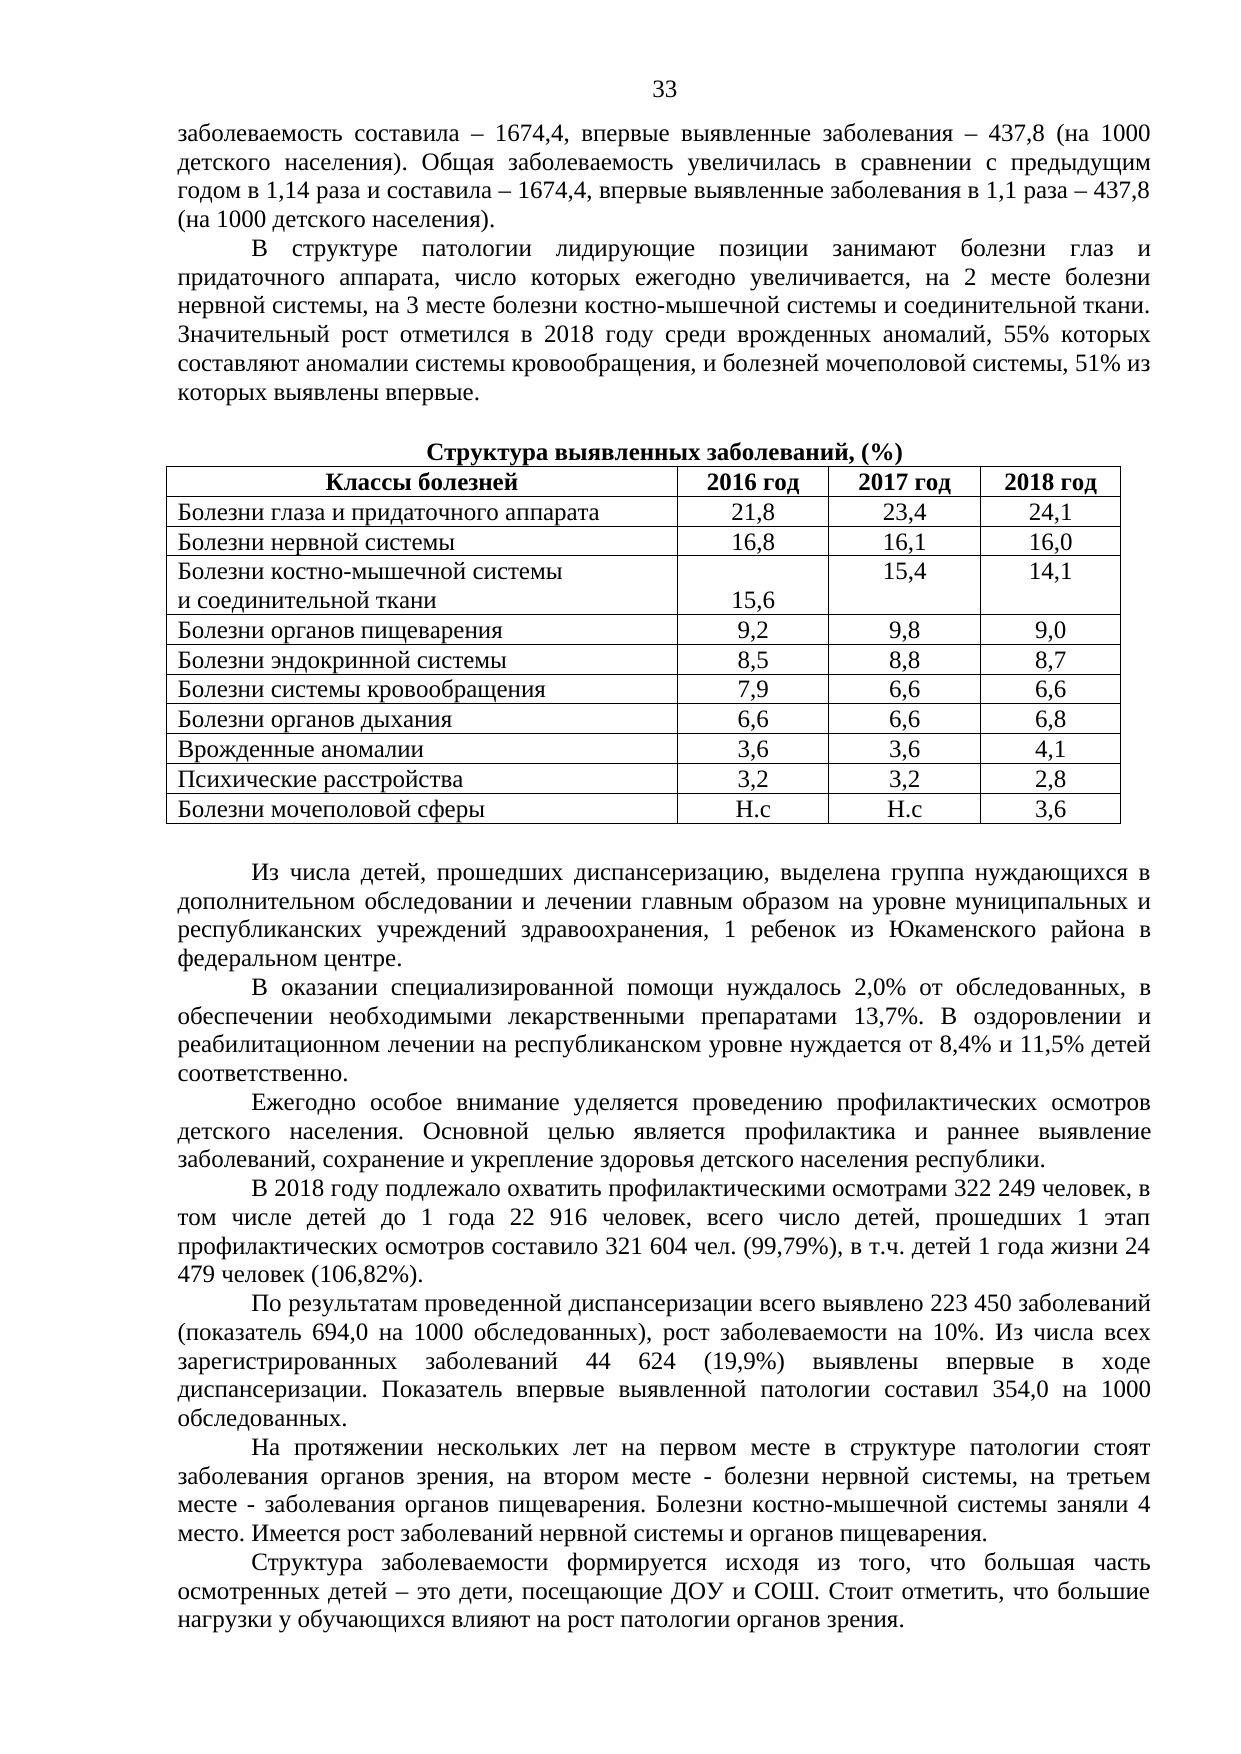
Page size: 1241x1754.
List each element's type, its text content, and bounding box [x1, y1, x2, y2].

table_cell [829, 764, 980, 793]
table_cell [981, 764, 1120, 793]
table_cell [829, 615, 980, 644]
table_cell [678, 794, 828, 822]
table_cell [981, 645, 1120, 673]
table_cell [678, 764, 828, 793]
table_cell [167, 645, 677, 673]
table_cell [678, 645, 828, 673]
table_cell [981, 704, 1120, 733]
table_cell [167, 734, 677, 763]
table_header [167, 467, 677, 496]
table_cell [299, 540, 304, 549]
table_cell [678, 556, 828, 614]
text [177, 118, 1152, 233]
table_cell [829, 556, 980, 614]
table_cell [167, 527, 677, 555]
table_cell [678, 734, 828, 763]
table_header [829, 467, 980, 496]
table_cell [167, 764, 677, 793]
text В 2018 году подлежало охватить профилактическими осмотрами 322 249 человек, в том числе детей до 1 года 22 916 человек, всего число детей, прошедших 1 этап профилактических осмотров составило 321 604 чел. (99,79%), в т.ч. детей 1 года жизни 24 479 человек (106,82%). [177, 1173, 1152, 1288]
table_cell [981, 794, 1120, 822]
text Структура заболеваемости формируется исходя из того, что большая часть осмотренных детей – это дети, посещающие ДОУ и СОШ. Стоит отметить, что большие нагрузки у обучающихся влияют на рост патологии органов зрения. [177, 1547, 1152, 1633]
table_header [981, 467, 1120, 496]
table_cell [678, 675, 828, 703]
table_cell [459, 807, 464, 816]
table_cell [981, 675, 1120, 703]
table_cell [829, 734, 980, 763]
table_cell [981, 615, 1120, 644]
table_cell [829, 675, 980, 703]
text Из числа детей, прошедших диспансеризацию, выделена группа нуждающихся в дополнительном обследовании и лечении главным образом на уровне муниципальных и республиканских учреждений здравоохранения, 1 ребенок из Юкаменского района в федеральном центре. [177, 857, 1152, 972]
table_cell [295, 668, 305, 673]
text На протяжении нескольких лет на первом месте в структуре патологии стоят заболевания органов зрения, на втором месте - болезни нервной системы, на третьем месте - заболевания органов пищеварения. Болезни костно-мышечной системы заняли 4 место. Имеется рост заболеваний нервной системы и органов пищеварения. [177, 1432, 1152, 1547]
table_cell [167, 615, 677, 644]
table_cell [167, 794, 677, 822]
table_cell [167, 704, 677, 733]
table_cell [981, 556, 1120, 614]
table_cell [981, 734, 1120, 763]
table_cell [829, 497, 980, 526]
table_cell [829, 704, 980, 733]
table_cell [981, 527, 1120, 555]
text Ежегодно особое внимание уделяется проведению профилактических осмотров детского населения. Основной целью является профилактика и раннее выявление заболеваний, сохранение и укрепление здоровья детского населения республики. [177, 1087, 1152, 1173]
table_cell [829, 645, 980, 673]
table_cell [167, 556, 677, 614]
text В оказании специализированной помощи нуждалось 2,0% от обследованных, в обеспечении необходимыми лекарственными препаратами 13,7%. В оздоровлении и реабилитационном лечении на республиканском уровне нуждается от 8,4% и 11,5% детей соответственно. [177, 972, 1152, 1087]
text По результатам проведенной диспансеризации всего выявлено 223 450 заболеваний (показатель 694,0 на 1000 обследованных), рост заболеваемости на 10%. Из числа всех зарегистрированных заболеваний 44 624 (19,9%) выявлены впервые в ходе диспансеризации. Показатель впервые выявленной патологии составил 354,0 на 1000 обследованных. [177, 1288, 1152, 1432]
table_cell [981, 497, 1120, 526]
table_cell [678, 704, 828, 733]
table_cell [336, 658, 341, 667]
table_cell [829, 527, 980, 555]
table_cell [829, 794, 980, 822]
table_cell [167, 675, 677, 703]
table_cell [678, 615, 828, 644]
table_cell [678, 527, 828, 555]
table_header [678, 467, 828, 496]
text В структуре патологии лидирующие позиции занимают болезни глаз и придаточного аппарата, число которых ежегодно увеличивается, на 2 месте болезни нервной системы, на 3 месте болезни костно-мышечной системы и соединительной ткани. Значительный рост отметился в 2018 году среди врожденных аномалий, 55% которых составляют аномалии системы кровообращения, и болезней мочеполовой системы, 51% из которых выявлены впервые. [177, 233, 1152, 406]
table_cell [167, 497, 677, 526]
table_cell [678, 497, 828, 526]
text Структура выявленных заболеваний, (%) [177, 437, 1152, 466]
